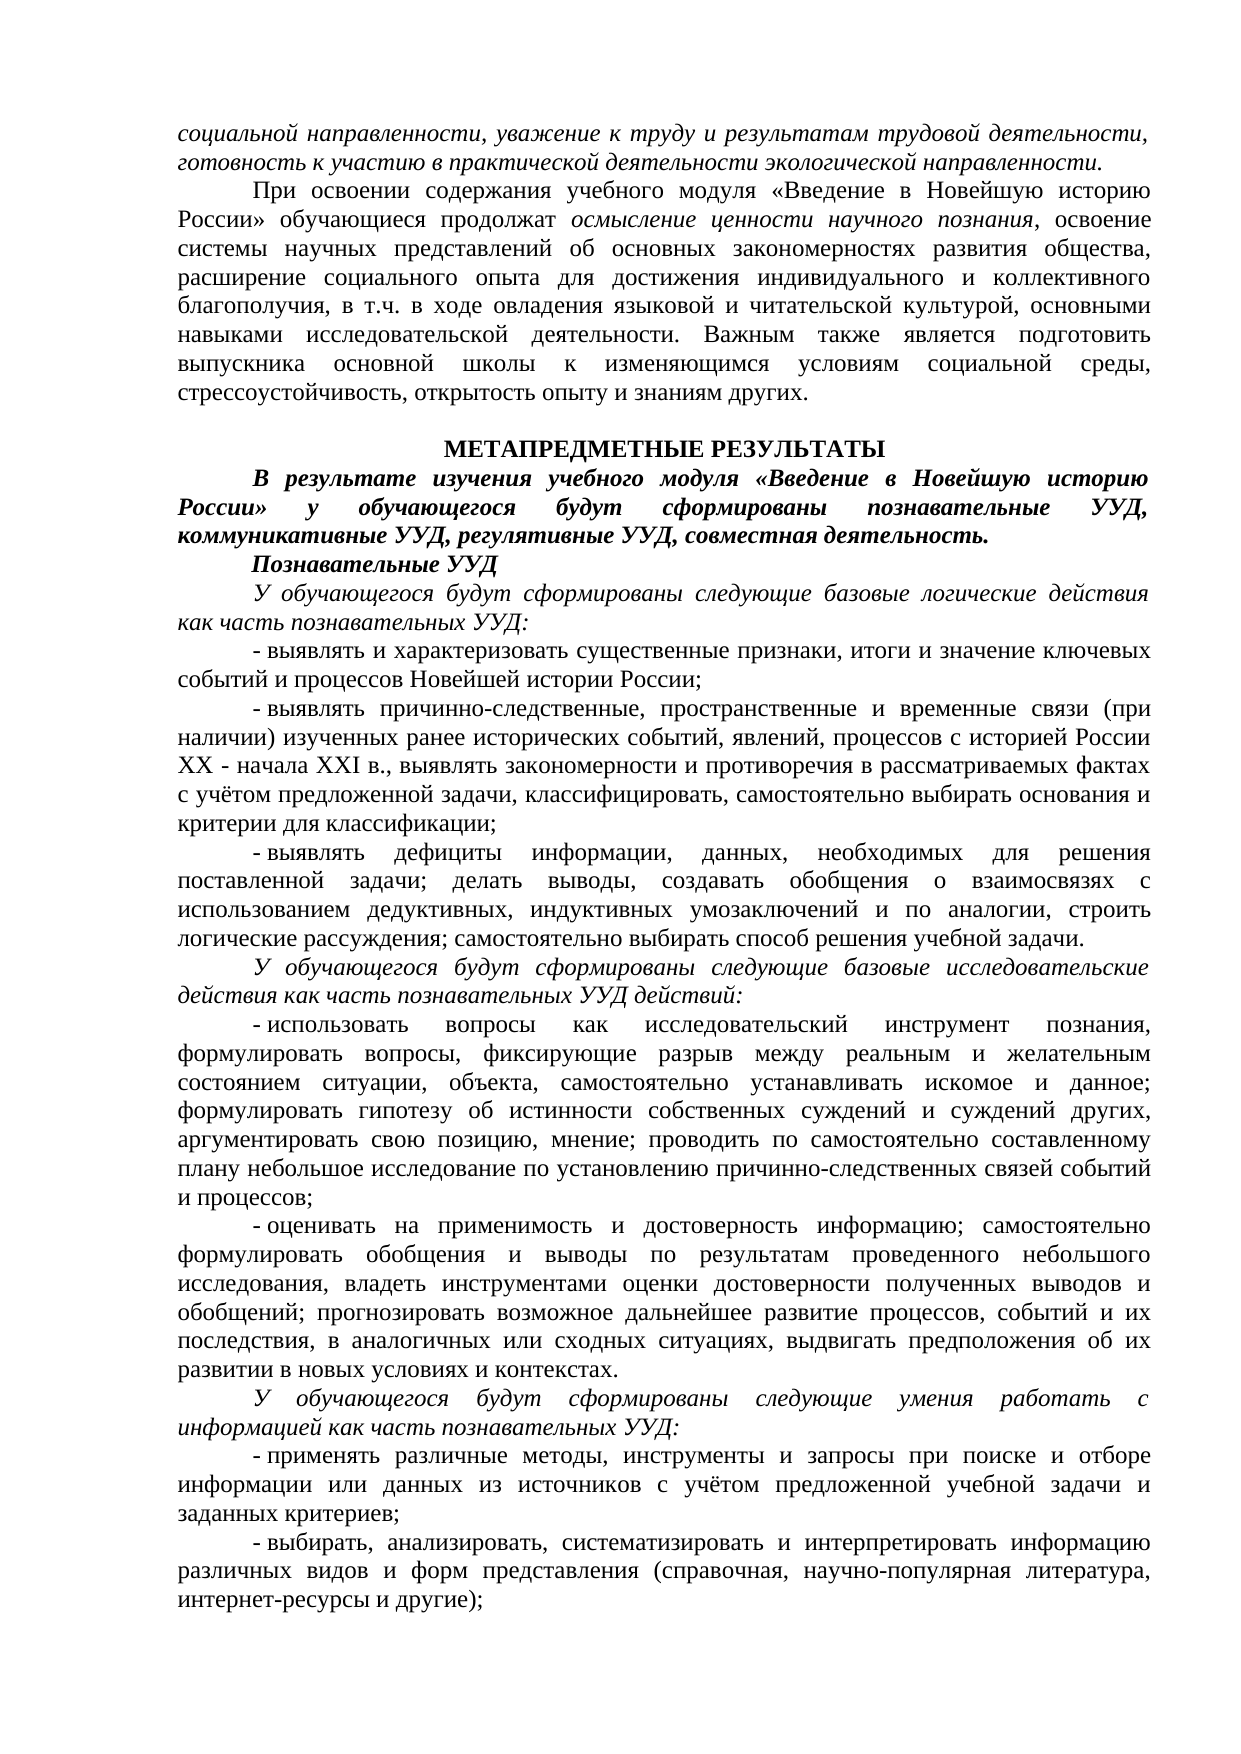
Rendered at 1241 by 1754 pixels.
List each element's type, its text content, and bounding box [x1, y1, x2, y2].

text - оценивать на применимость и достоверность информацию; самостоятельно формулировать обобщения и выводы по результатам проведенного небольшого исследования, владеть инструментами оценки достоверности полученных выводов и обобщений; прогнозировать возможное дальнейшее развитие процессов, событий и их последствия, в аналогичных или сходных ситуациях, выдвигать предположения об их развитии в новых условиях и контекстах. [177, 1211, 1152, 1383]
text - использовать вопросы как исследовательский инструмент познания, формулировать вопросы, фиксирующие разрыв между реальным и желательным состоянием ситуации, объекта, самостоятельно устанавливать искомое и данное; формулировать гипотезу об истинности собственных суждений и суждений других, аргументировать свою позицию, мнение; проводить по самостоятельно составленному плану небольшое исследование по установлению причинно-следственных связей событий и процессов; [177, 1009, 1152, 1211]
text У обучающегося будут сформированы следующие умения работать с информацией как часть познавательных УУД: [177, 1383, 1152, 1441]
text - выбирать, анализировать, систематизировать и интерпретировать информацию различных видов и форм представления (справочная, научно-популярная литература, интернет-ресурсы и другие); [177, 1527, 1152, 1613]
text У обучающегося будут сформированы следующие базовые логические действия как часть познавательных УУД: [177, 578, 1152, 636]
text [177, 118, 1152, 176]
text - выявлять и характеризовать существенные признаки, итоги и значение ключевых событий и процессов Новейшей истории России; [177, 636, 1152, 693]
text При освоении содержания учебного модуля «Введение в Новейшую историю России» обучающиеся продолжат осмысление ценности научного познания, освоение системы научных представлений об основных закономерностях развития общества, расширение социального опыта для достижения индивидуального и коллективного благополучия, в т.ч. в ходе овладения языковой и читательской культурой, основными навыками исследовательской деятельности. Важным также является подготовить выпускника основной школы к изменяющимся условиям социальной среды, стрессоустойчивость, открытость опыту и знаниям других. [177, 176, 1152, 406]
text - выявлять причинно-следственные, пространственные и временные связи (при наличии) изученных ранее исторических событий, явлений, процессов с историей России XX - начала XXI в., выявлять закономерности и противоречия в рассматриваемых фактах с учётом предложенной задачи, классифицировать, самостоятельно выбирать основания и критерии для классификации; [177, 693, 1152, 837]
text В результате изучения учебного модуля «Введение в Новейшую историю России» у обучающегося будут сформированы познавательные УУД, коммуникативные УУД, регулятивные УУД, совместная деятельность. [177, 463, 1152, 549]
text Познавательные УУД [177, 549, 1152, 578]
text МЕТАПРЕДМЕТНЫЕ РЕЗУЛЬТАТЫ [177, 434, 1152, 463]
text - выявлять дефициты информации, данных, необходимых для решения поставленной задачи; делать выводы, создавать обобщения о взаимосвязях с использованием дедуктивных, индуктивных умозаключений и по аналогии, строить логические рассуждения; самостоятельно выбирать способ решения учебной задачи. [177, 837, 1152, 952]
text - применять различные методы, инструменты и запросы при поиске и отборе информации или данных из источников с учётом предложенной учебной задачи и заданных критериев; [177, 1441, 1152, 1527]
text У обучающегося будут сформированы следующие базовые исследовательские действия как часть познавательных УУД действий: [177, 952, 1152, 1009]
